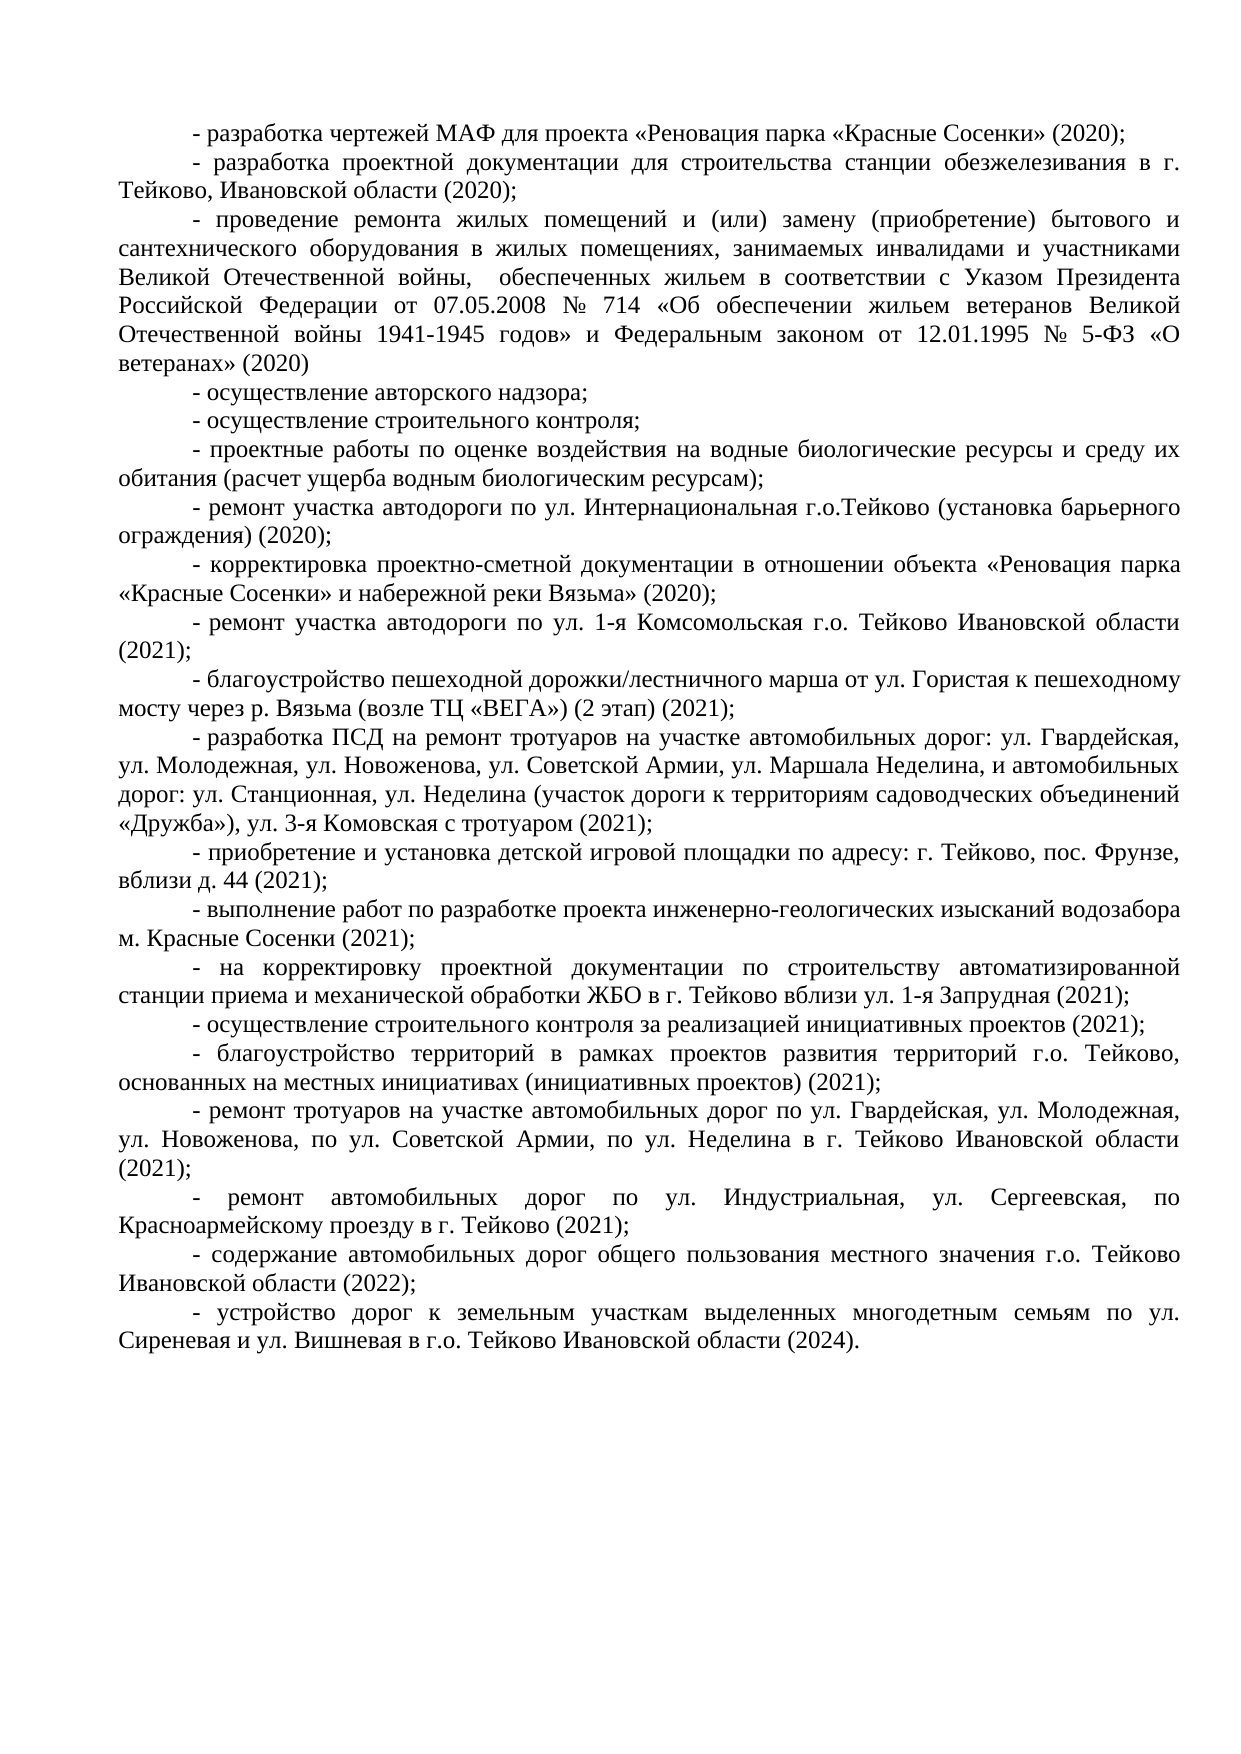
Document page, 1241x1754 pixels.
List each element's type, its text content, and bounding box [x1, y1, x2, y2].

text - приобретение и установка детской игровой площадки по адресу: г. Тейково, пос. Фрунзе, вблизи д. 44 (2021); [118, 837, 1181, 894]
text - проектные работы по оценке воздействия на водные биологические ресурсы и среду их обитания (расчет ущерба водным биологическим ресурсам); [118, 434, 1181, 492]
text - содержание автомобильных дорог общего пользования местного значения г.о. Тейково Ивановской области (2022); [118, 1239, 1181, 1297]
text - корректировка проектно-сметной документации в отношении объекта «Реновация парка «Красные Сосенки» и набережной реки Вязьма» (2020); [118, 549, 1181, 607]
text - разработка ПСД на ремонт тротуаров на участке автомобильных дорог: ул. Гвардейская, ул. Молодежная, ул. Новоженова, ул. Советской Армии, ул. Маршала Неделина, и автомобильных дорог: ул. Станционная, ул. Неделина (участок дороги к территориям садоводческих объединений «Дружба»), ул. 3-я Комовская с тротуаром (2021); [118, 722, 1181, 837]
text - осуществление строительного контроля; [118, 406, 1181, 434]
text - ремонт участка автодороги по ул. 1-я Комсомольская г.о. Тейково Ивановской области (2021); [118, 607, 1181, 664]
text - благоустройство территорий в рамках проектов развития территорий г.о. Тейково, основанных на местных инициативах (инициативных проектов) (2021); [118, 1038, 1181, 1096]
text - выполнение работ по разработке проекта инженерно-геологических изысканий водозабора м. Красные Сосенки (2021); [118, 894, 1181, 952]
text - разработка чертежей МАФ для проекта «Реновация парка «Красные Сосенки» (2020); [118, 118, 1181, 147]
text - устройство дорог к земельным участкам выделенных многодетным семьям по ул. Сиреневая и ул. Вишневая в г.о. Тейково Ивановской области (2024). [118, 1297, 1181, 1354]
text - осуществление авторского надзора; [118, 377, 1181, 406]
text - осуществление строительного контроля за реализацией инициативных проектов (2021); [118, 1009, 1181, 1038]
text - разработка проектной документации для строительства станции обезжелезивания в г. Тейково, Ивановской области (2020); [118, 147, 1181, 204]
text - проведение ремонта жилых помещений и (или) замену (приобретение) бытового и сантехнического оборудования в жилых помещениях, занимаемых инвалидами и участниками Великой Отечественной войны, обеспеченных жильем в соответствии с Указом Президента Российской Федерации от 07.05.2008 № 714 «Об обеспечении жильем ветеранов Великой Отечественной войны 1941-1945 годов» и Федеральным законом от 12.01.1995 № 5-ФЗ «О ветеранах» (2020) [118, 204, 1181, 377]
text - благоустройство пешеходной дорожки/лестничного марша от ул. Гористая к пешеходному мосту через р. Вязьма (возле ТЦ «ВЕГА») (2 этап) (2021); [118, 664, 1181, 722]
text - на корректировку проектной документации по строительству автоматизированной станции приема и механической обработки ЖБО в г. Тейково вблизи ул. 1-я Запрудная (2021); [118, 952, 1181, 1009]
text - ремонт тротуаров на участке автомобильных дорог по ул. Гвардейская, ул. Молодежная, ул. Новоженова, по ул. Советской Армии, по ул. Неделина в г. Тейково Ивановской области (2021); [118, 1096, 1181, 1182]
text - ремонт автомобильных дорог по ул. Индустриальная, ул. Сергеевская, по Красноармейскому проезду в г. Тейково (2021); [118, 1182, 1181, 1239]
text - ремонт участка автодороги по ул. Интернациональная г.о.Тейково (установка барьерного ограждения) (2020); [118, 492, 1181, 549]
